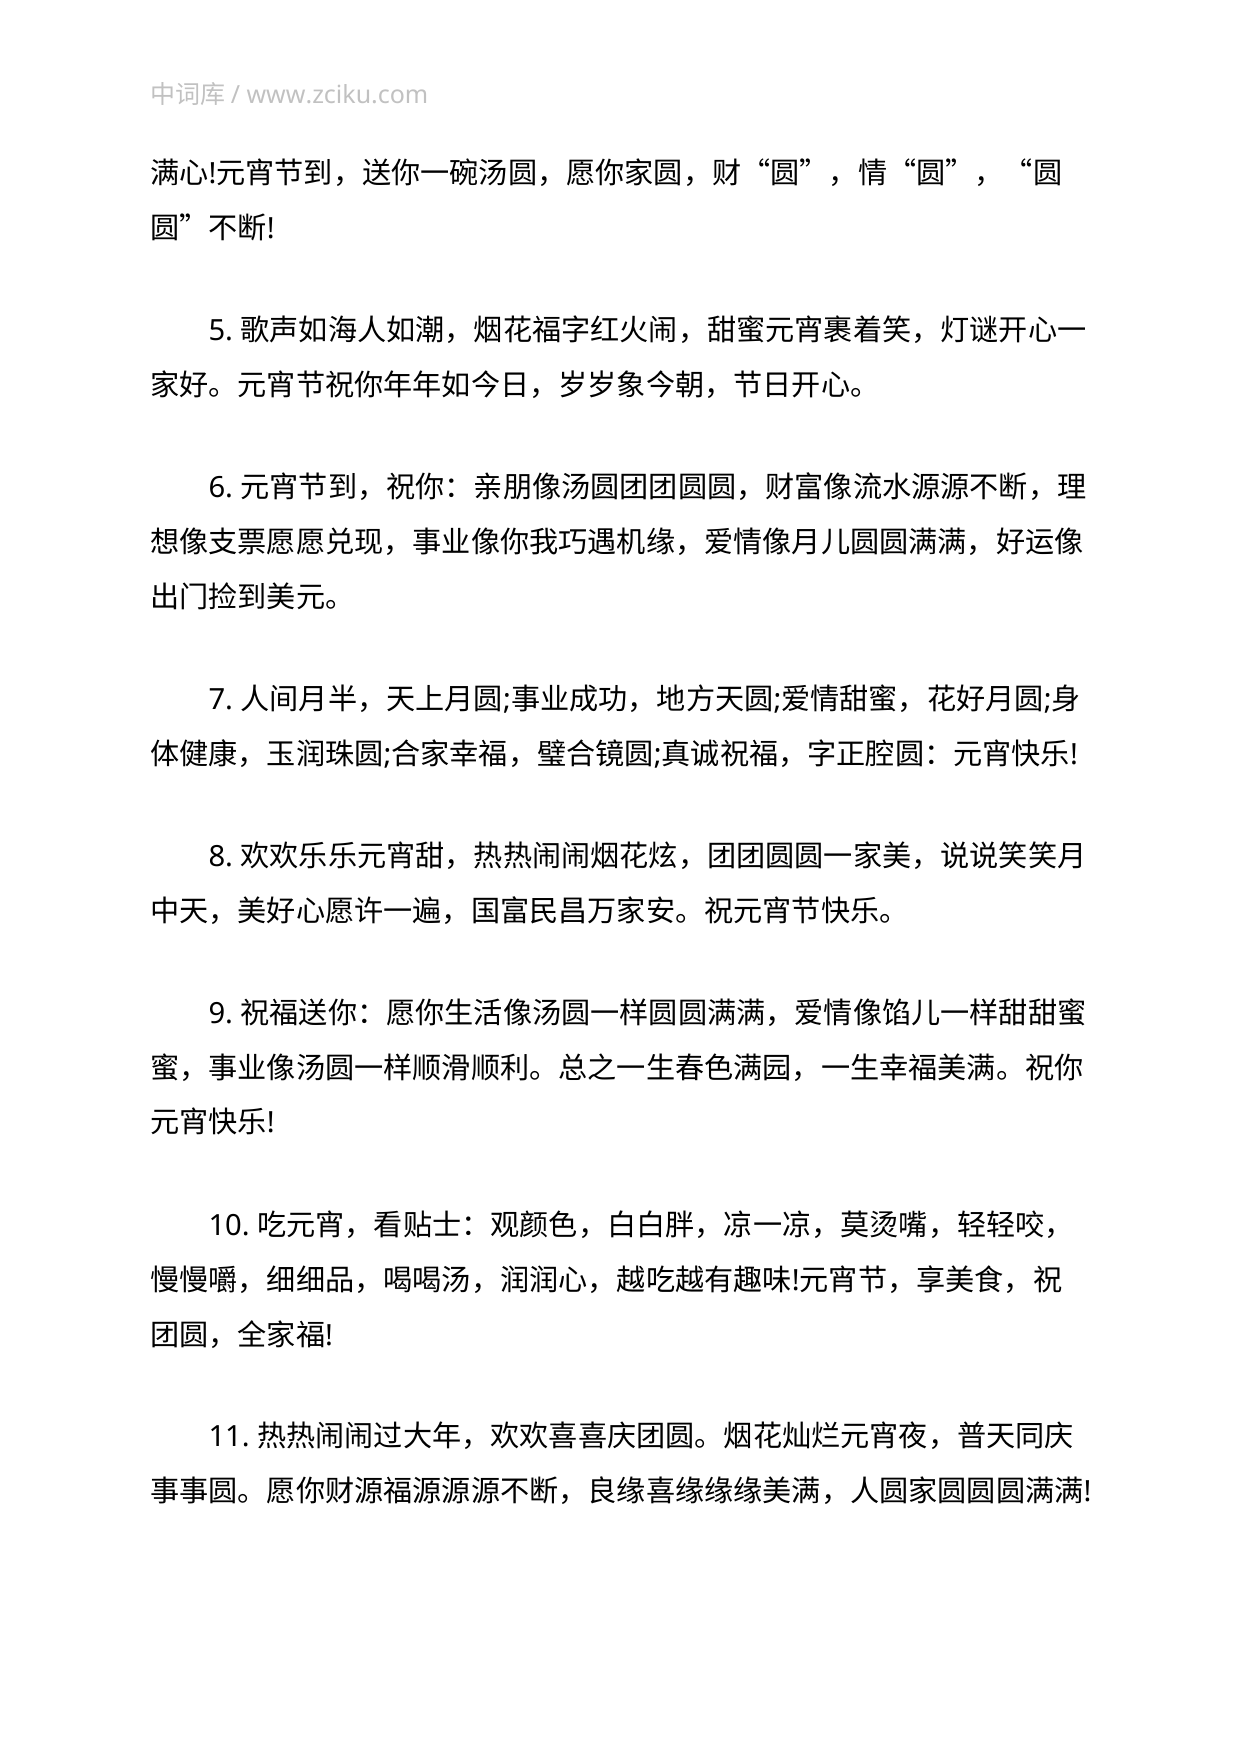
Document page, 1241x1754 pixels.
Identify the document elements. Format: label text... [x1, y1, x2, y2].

text 7. 人间月半，天上月圆;事业成功，地方天圆;爱情甜蜜，花好月圆;身体健康，玉润珠圆;合家幸福，璧合镜圆;真诚祝福，字正腔圆：元宵快乐! [150, 675, 1090, 773]
text 11. 热热闹闹过大年，欢欢喜喜庆团圆。烟花灿烂元宵夜，普天同庆事事圆。愿你财源福源源源不断，良缘喜缘缘缘美满，人圆家圆圆圆满满! [150, 1413, 1090, 1510]
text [150, 150, 1090, 247]
text 6. 元宵节到，祝你：亲朋像汤圆团团圆圆，财富像流水源源不断，理想像支票愿愿兑现，事业像你我巧遇机缘，爱情像月儿圆圆满满，好运像出门捡到美元。 [150, 464, 1090, 616]
text 5. 歌声如海人如潮，烟花福字红火闹，甜蜜元宵裹着笑，灯谜开心一家好。元宵节祝你年年如今日，岁岁象今朝，节日开心。 [150, 307, 1090, 404]
text 8. 欢欢乐乐元宵甜，热热闹闹烟花炫，团团圆圆一家美，说说笑笑月中天，美好心愿许一遍，国富民昌万家安。祝元宵节快乐。 [150, 832, 1090, 930]
text 9. 祝福送你：愿你生活像汤圆一样圆圆满满，爱情像馅儿一样甜甜蜜蜜，事业像汤圆一样顺滑顺利。总之一生春色满园，一生幸福美满。祝你元宵快乐! [150, 989, 1090, 1141]
text 10. 吃元宵，看贴士：观颜色，白白胖，凉一凉，莫烫嘴，轻轻咬，慢慢嚼，细细品，喝喝汤，润润心，越吃越有趣味!元宵节，享美食，祝团圆，全家福! [150, 1201, 1090, 1353]
